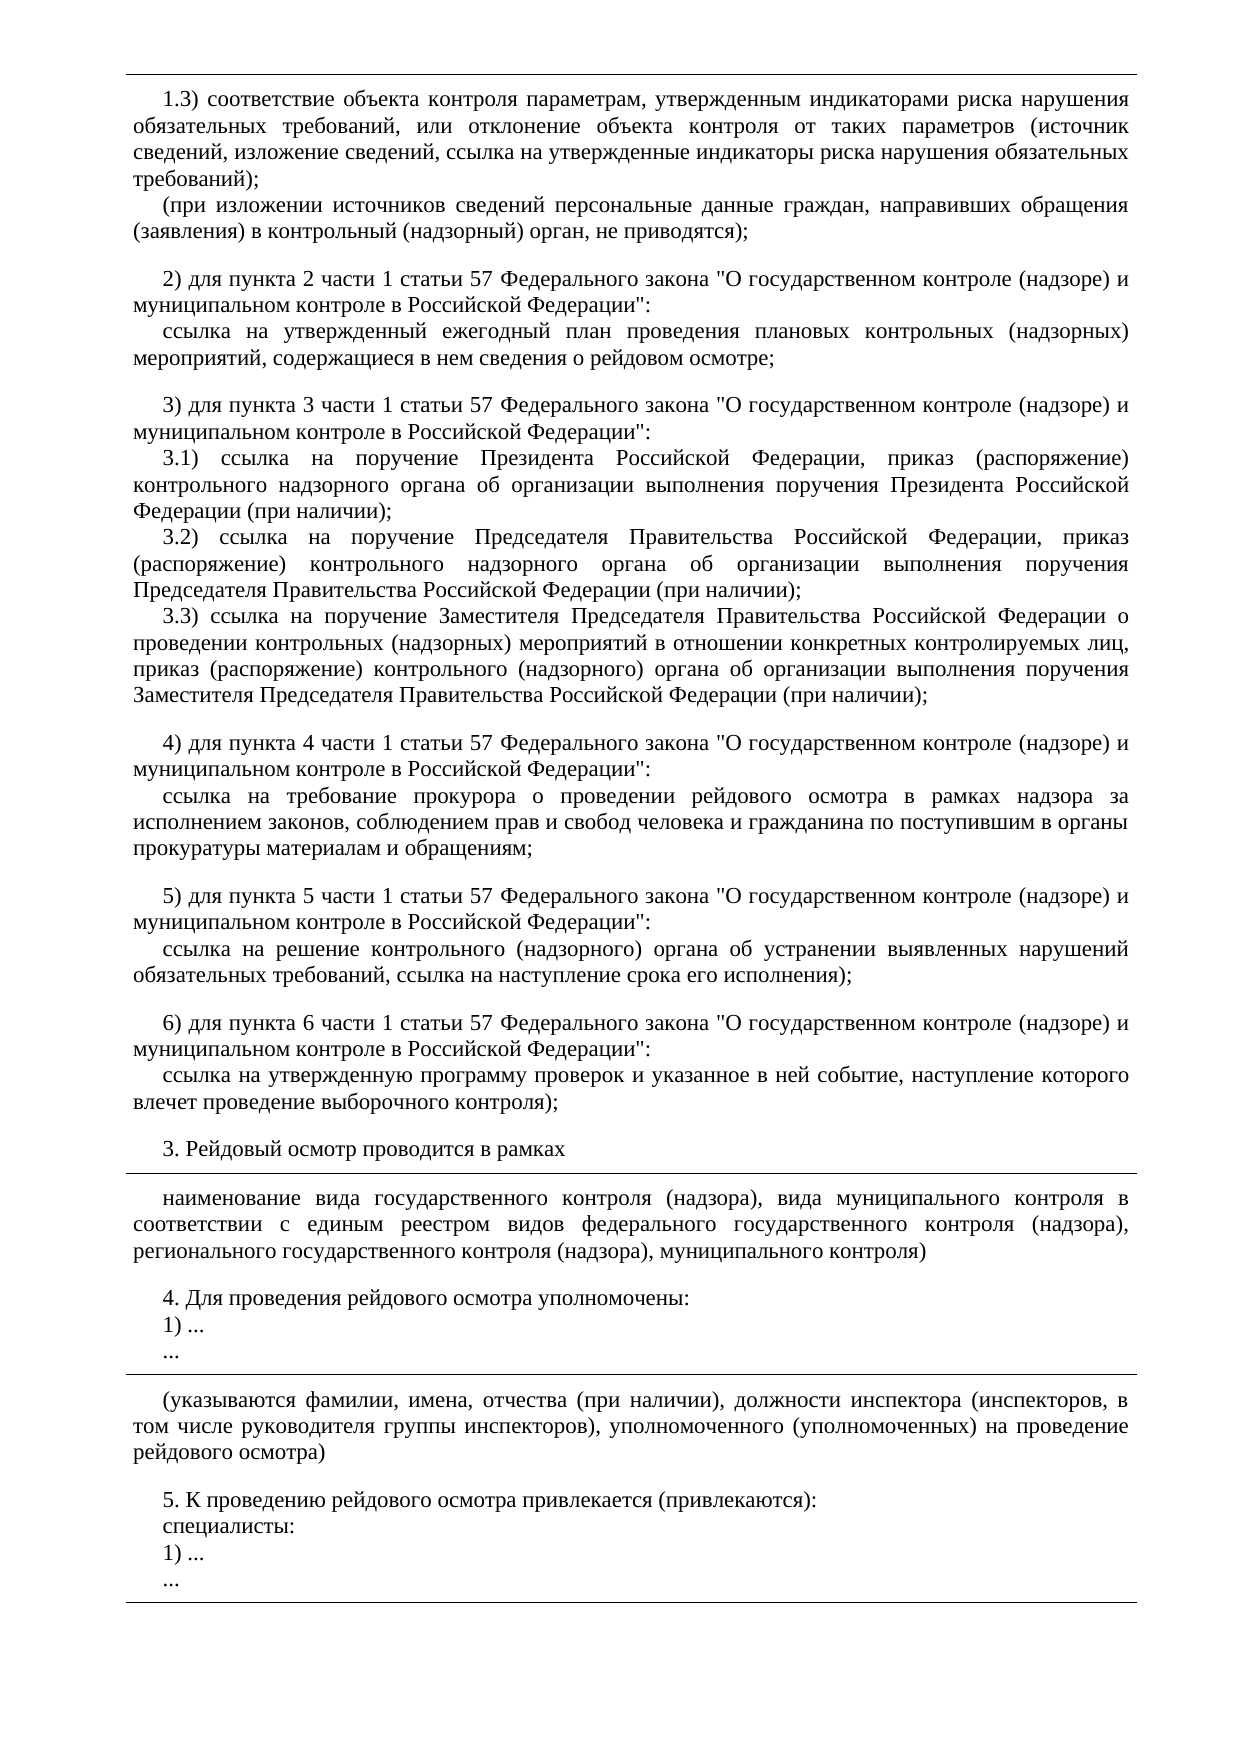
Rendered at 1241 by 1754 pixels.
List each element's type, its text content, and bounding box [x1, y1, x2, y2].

table_cell 5. К проведению рейдового осмотра привлекается (привлекаются): специалисты: 1) ... ... [126, 1475, 1137, 1602]
table_cell 6) для пункта 6 части 1 статьи 57 Федерального закона "О государственном контроле (надзоре) и муниципальном контроле в Российской Федерации": ссылка на утвержденную программу проверок и указанное в ней событие, наступление которого влечет проведение выборочного контроля); [126, 998, 1137, 1125]
table_cell 3. Рейдовый осмотр проводится в рамках [126, 1125, 1137, 1172]
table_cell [126, 75, 1137, 254]
table_cell (указываются фамилии, имена, отчества (при наличии), должности инспектора (инспекторов, в том числе руководителя группы инспекторов), уполномоченного (уполномоченных) на проведение рейдового осмотра) [126, 1375, 1137, 1475]
table_cell 4) для пункта 4 части 1 статьи 57 Федерального закона "О государственном контроле (надзоре) и муниципальном контроле в Российской Федерации": ссылка на требование прокурора о проведении рейдового осмотра в рамках надзора за исполнением законов, соблюдением прав и свобод человека и гражданина по поступившим в органы прокуратуры материалам и обращениям; [126, 719, 1137, 871]
table_cell 2) для пункта 2 части 1 статьи 57 Федерального закона "О государственном контроле (надзоре) и муниципальном контроле в Российской Федерации": ссылка на утвержденный ежегодный план проведения плановых контрольных (надзорных) мероприятий, содержащиеся в нем сведения о рейдовом осмотре; [126, 254, 1137, 381]
table_cell 5) для пункта 5 части 1 статьи 57 Федерального закона "О государственном контроле (надзоре) и муниципальном контроле в Российской Федерации": ссылка на решение контрольного (надзорного) органа об устранении выявленных нарушений обязательных требований, ссылка на наступление срока его исполнения); [126, 871, 1137, 998]
table_cell наименование вида государственного контроля (надзора), вида муниципального контроля в соответствии с единым реестром видов федерального государственного контроля (надзора), регионального государственного контроля (надзора), муниципального контроля) [126, 1174, 1137, 1274]
table_cell 4. Для проведения рейдового осмотра уполномочены: 1) ... ... [126, 1274, 1137, 1374]
table_cell 3) для пункта 3 части 1 статьи 57 Федерального закона "О государственном контроле (надзоре) и муниципальном контроле в Российской Федерации": 3.1) ссылка на поручение Президента Российской Федерации, приказ (распоряжение) контрольного надзорного органа об организации выполнения поручения Президента Российской Федерации (при наличии); 3.2) ссылка на поручение Председателя Правительства Российской Федерации, приказ (распоряжение) контрольного надзорного органа об организации выполнения поручения Председателя Правительства Российской Федерации (при наличии); 3.3) ссылка на поручение Заместителя Председателя Правительства Российской Федерации о проведении контрольных (надзорных) мероприятий в отношении конкретных контролируемых лиц, приказ (распоряжение) контрольного (надзорного) органа об организации выполнения поручения Заместителя Председателя Правительства Российской Федерации (при наличии); [126, 381, 1137, 718]
